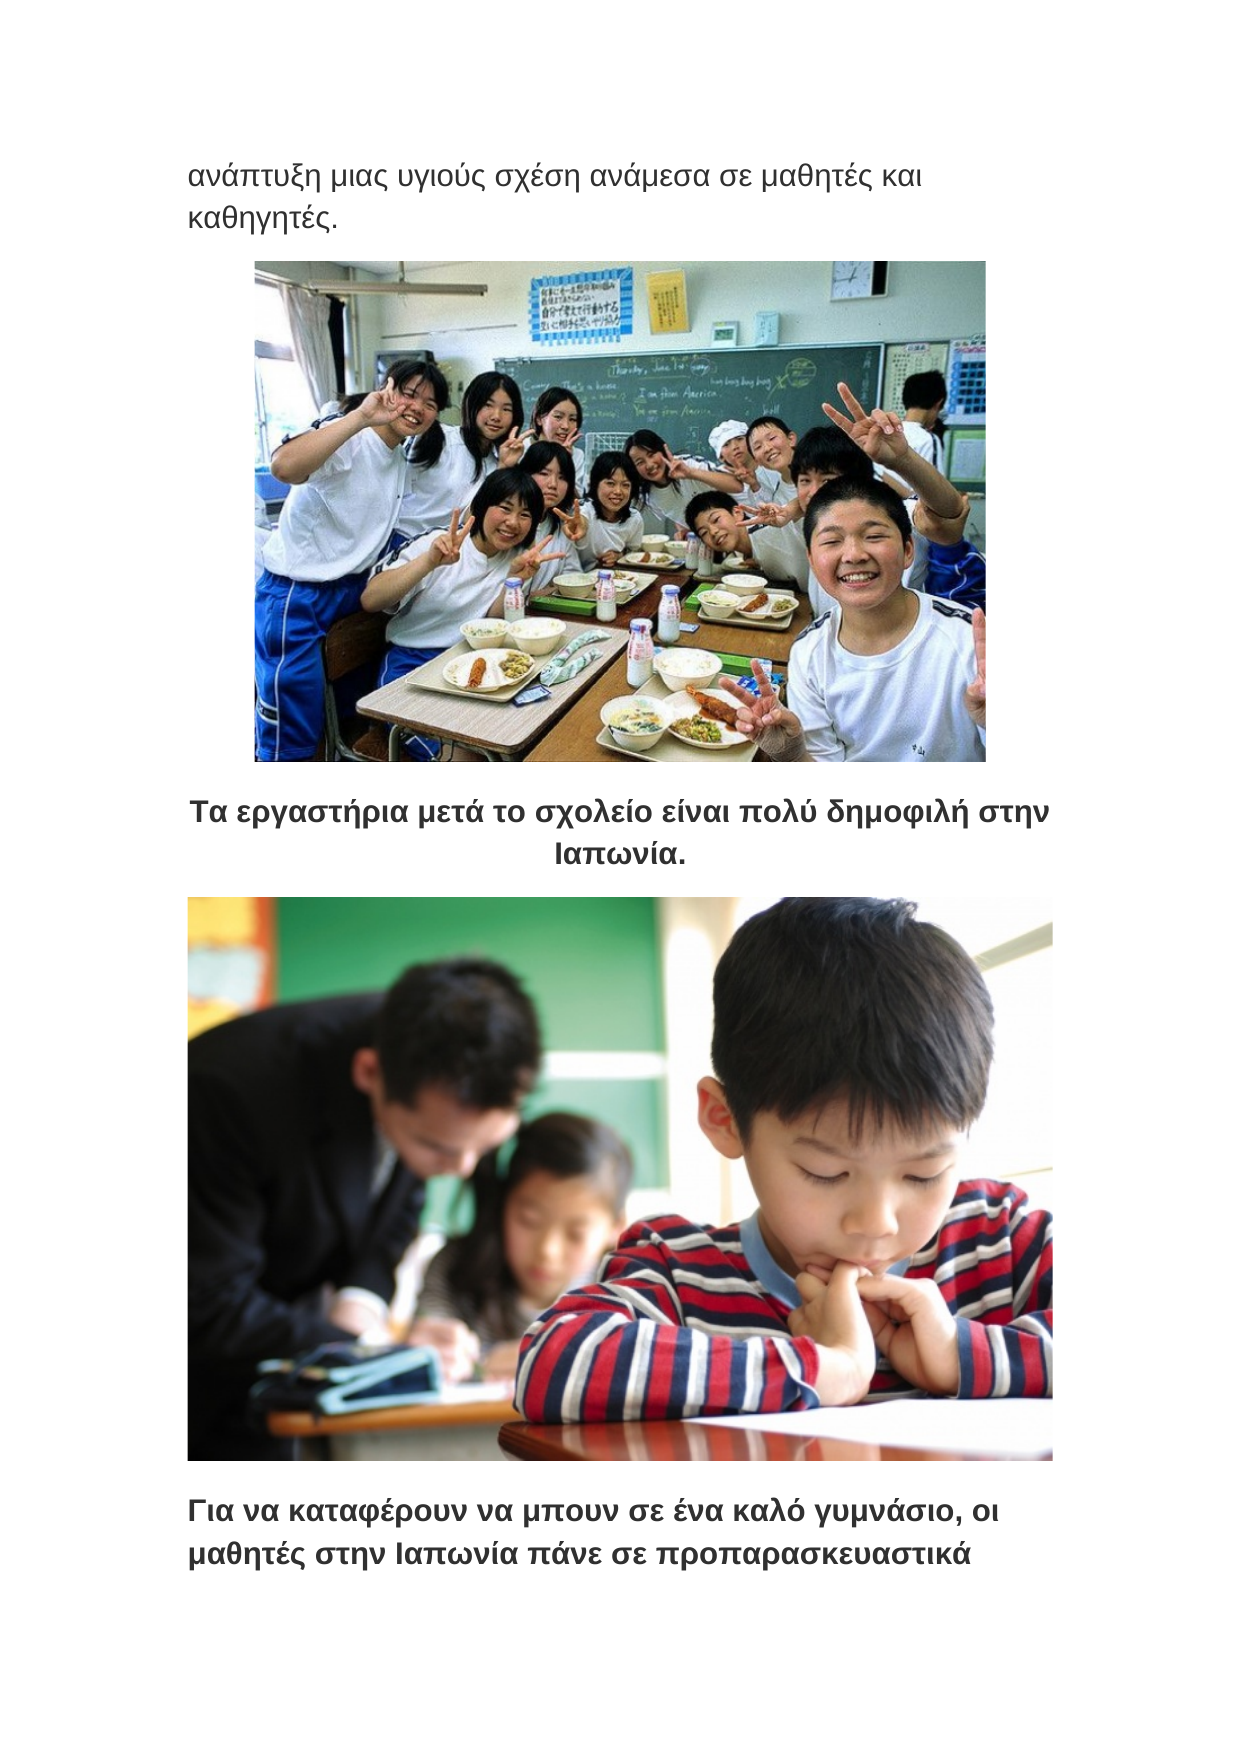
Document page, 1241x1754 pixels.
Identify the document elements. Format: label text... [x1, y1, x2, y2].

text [187, 1486, 1053, 1571]
picture [254, 261, 986, 762]
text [187, 150, 1053, 235]
picture [187, 897, 1053, 1461]
text Τα εργαστήρια μετά το σχολείο είναι πολύ δημοφιλή στην Ιαπωνία. [187, 786, 1053, 871]
